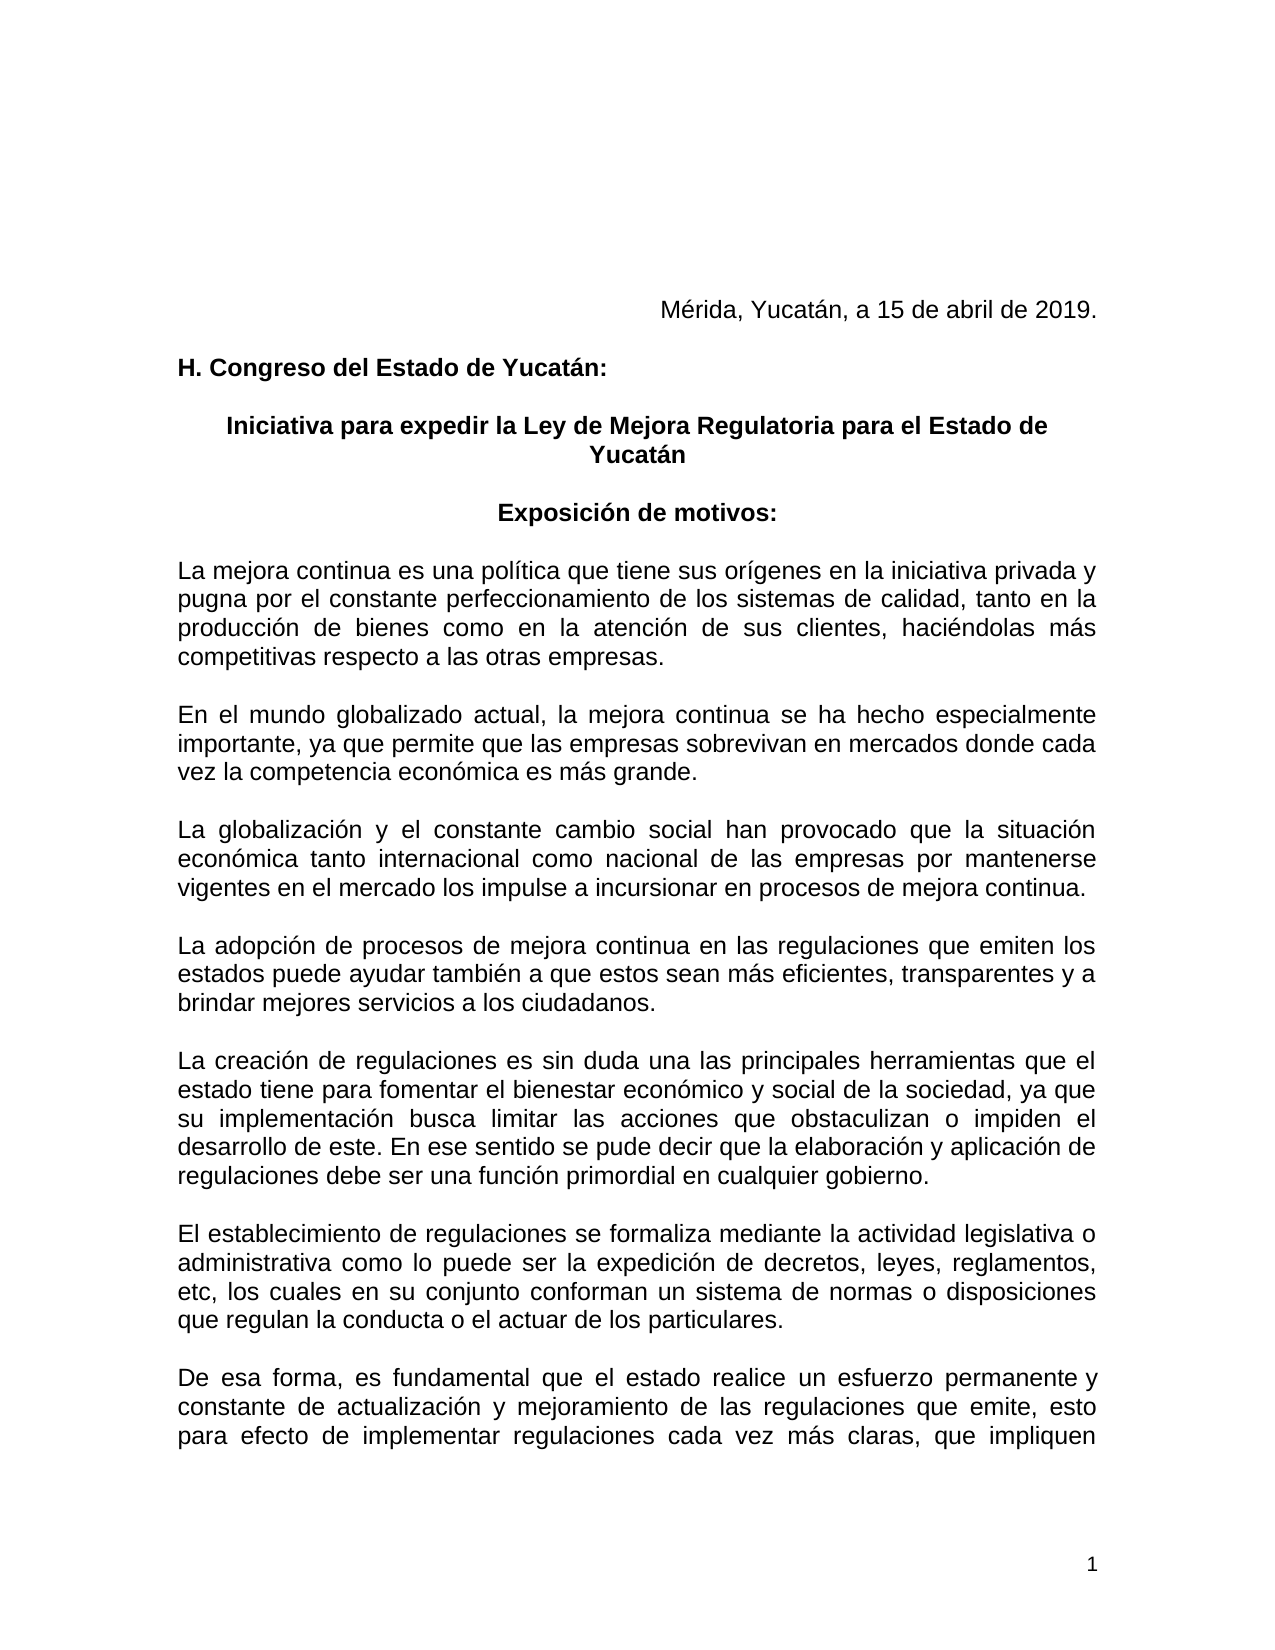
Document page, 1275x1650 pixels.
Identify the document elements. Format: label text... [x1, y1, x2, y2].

text En el mundo globalizado actual, la mejora continua se ha hecho especialmente importante, ya que permite que las empresas sobrevivan en mercados donde cada vez la competencia económica es más grande. [177, 700, 1098, 786]
text H. Congreso del Estado de Yucatán: [177, 353, 1098, 382]
text Iniciativa para expedir la Ley de Mejora Regulatoria para el Estado de Yucatán [177, 411, 1098, 469]
text Mérida, Yucatán, a 15 de abril de 2019. [177, 295, 1098, 324]
text La creación de regulaciones es sin duda una las principales herramientas que el estado tiene para fomentar el bienestar económico y social de la sociedad, ya que su implementación busca limitar las acciones que obstaculizan o impiden el desarrollo de este. En ese sentido se pude decir que la elaboración y aplicación de regulaciones debe ser una función primordial en cualquier gobierno. [177, 1046, 1098, 1190]
text La globalización y el constante cambio social han provocado que la situación económica tanto internacional como nacional de las empresas por mantenerse vigentes en el mercado los impulse a incursionar en procesos de mejora continua. [177, 815, 1098, 902]
text La mejora continua es una política que tiene sus orígenes en la iniciativa privada y pugna por el constante perfeccionamiento de los sistemas de calidad, tanto en la producción de bienes como en la atención de sus clientes, haciéndolas más competitivas respecto a las otras empresas. [177, 556, 1098, 671]
text La adopción de procesos de mejora continua en las regulaciones que emiten los estados puede ayudar también a que estos sean más eficientes, transparentes y a brindar mejores servicios a los ciudadanos. [177, 931, 1098, 1017]
text El establecimiento de regulaciones se formaliza mediante la actividad legislativa o administrativa como lo puede ser la expedición de decretos, leyes, reglamentos, etc, los cuales en su conjunto conforman un sistema de normas o disposiciones que regulan la conducta o el actuar de los particulares. [177, 1219, 1098, 1334]
text Exposición de motivos: [177, 498, 1098, 527]
